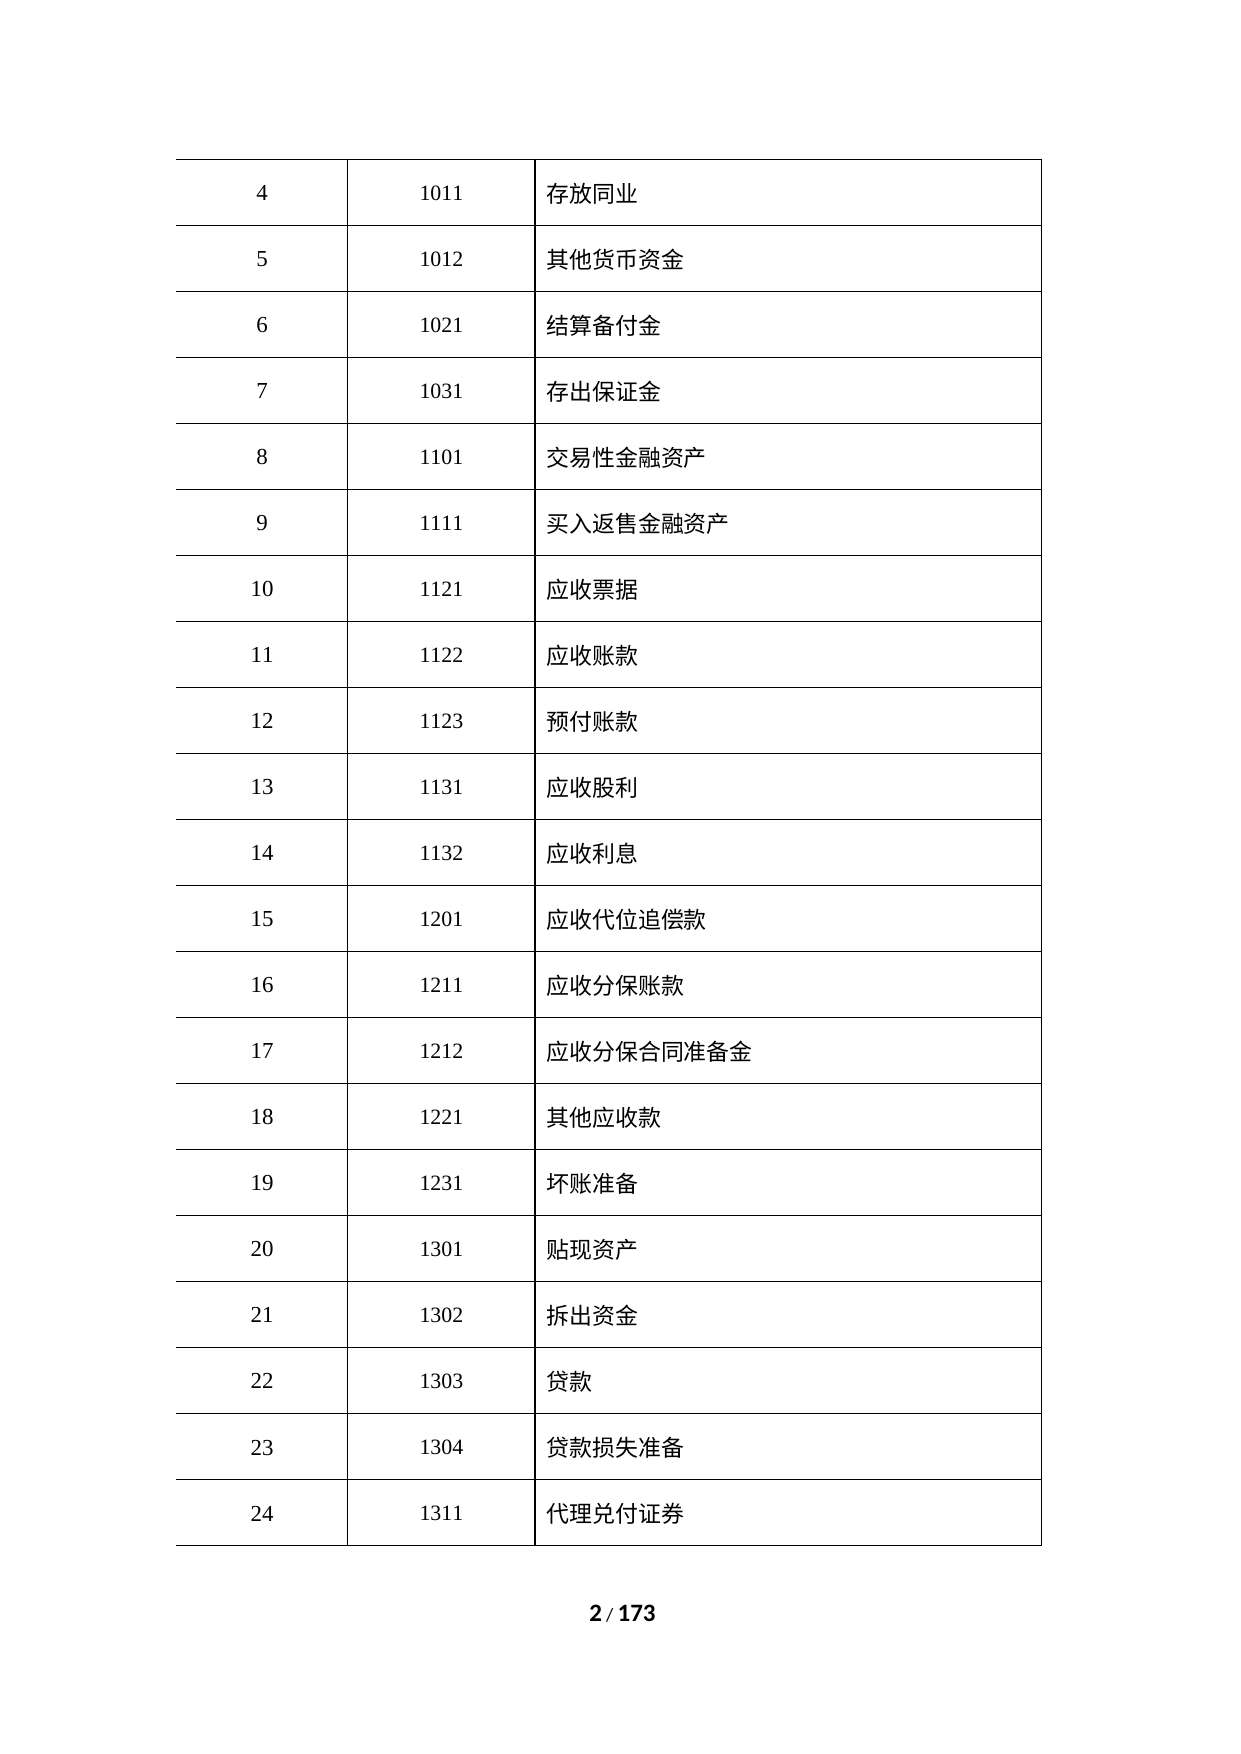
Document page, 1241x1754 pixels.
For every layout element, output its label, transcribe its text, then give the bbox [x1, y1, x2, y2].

table_cell 坏账准备 [536, 1150, 1041, 1215]
table_cell 12 [176, 688, 347, 753]
table_cell 代理兑付证券 [536, 1480, 1041, 1545]
table_cell 结算备付金 [536, 292, 1041, 357]
table_cell 其他应收款 [536, 1084, 1041, 1149]
table_cell 6 [176, 292, 347, 357]
table_cell 贴现资产 [536, 1216, 1041, 1281]
table_cell 4 [176, 160, 347, 224]
table_cell 1121 [348, 556, 534, 621]
table_cell 20 [176, 1216, 347, 1281]
table_cell 15 [176, 886, 347, 951]
table_cell 贷款 [536, 1348, 1041, 1413]
table_cell 买入返售金融资产 [536, 490, 1041, 555]
table_cell 应收股利 [536, 754, 1041, 819]
table_cell 应收利息 [536, 820, 1041, 885]
table_cell 19 [176, 1150, 347, 1215]
table_cell 1221 [348, 1084, 534, 1149]
table_cell 交易性金融资产 [536, 424, 1041, 489]
table_cell 22 [176, 1348, 347, 1413]
table_cell 1304 [348, 1414, 534, 1479]
table_cell 1101 [348, 424, 534, 489]
table_cell 1021 [348, 292, 534, 357]
table_cell 应收账款 [536, 622, 1041, 687]
table_cell 应收分保账款 [536, 952, 1041, 1017]
table_cell 存出保证金 [536, 358, 1041, 423]
table_cell 应收票据 [536, 556, 1041, 621]
table_cell 应收分保合同准备金 [536, 1018, 1041, 1083]
table_cell 11 [176, 622, 347, 687]
table_cell 其他货币资金 [536, 226, 1041, 291]
table_cell 存放同业 [536, 160, 1041, 224]
table_cell 7 [176, 358, 347, 423]
table_cell 1131 [348, 754, 534, 819]
table_cell 1111 [348, 490, 534, 555]
table_cell 1123 [348, 688, 534, 753]
table_cell 1311 [348, 1480, 534, 1545]
table_cell 1301 [348, 1216, 534, 1281]
table_cell 10 [176, 556, 347, 621]
table_cell 1212 [348, 1018, 534, 1083]
table_cell 应收代位追偿款 [536, 886, 1041, 951]
table_cell 1011 [348, 160, 534, 224]
table_cell 1201 [348, 886, 534, 951]
table_cell 5 [176, 226, 347, 291]
table_cell 1231 [348, 1150, 534, 1215]
table_cell 13 [176, 754, 347, 819]
table_cell 1012 [348, 226, 534, 291]
table_cell 16 [176, 952, 347, 1017]
table_cell 拆出资金 [536, 1282, 1041, 1347]
table_cell 贷款损失准备 [536, 1414, 1041, 1479]
table_cell 1211 [348, 952, 534, 1017]
table_cell 21 [176, 1282, 347, 1347]
table_cell 1031 [348, 358, 534, 423]
table_cell 预付账款 [536, 688, 1041, 753]
table_cell 18 [176, 1084, 347, 1149]
table_cell 8 [176, 424, 347, 489]
table_cell 1302 [348, 1282, 534, 1347]
table_cell 1122 [348, 622, 534, 687]
table_cell 1132 [348, 820, 534, 885]
table_cell 23 [176, 1414, 347, 1479]
table_cell 14 [176, 820, 347, 885]
table_cell 9 [176, 490, 347, 555]
table_cell 1303 [348, 1348, 534, 1413]
table_cell 17 [176, 1018, 347, 1083]
table_cell 24 [176, 1480, 347, 1545]
